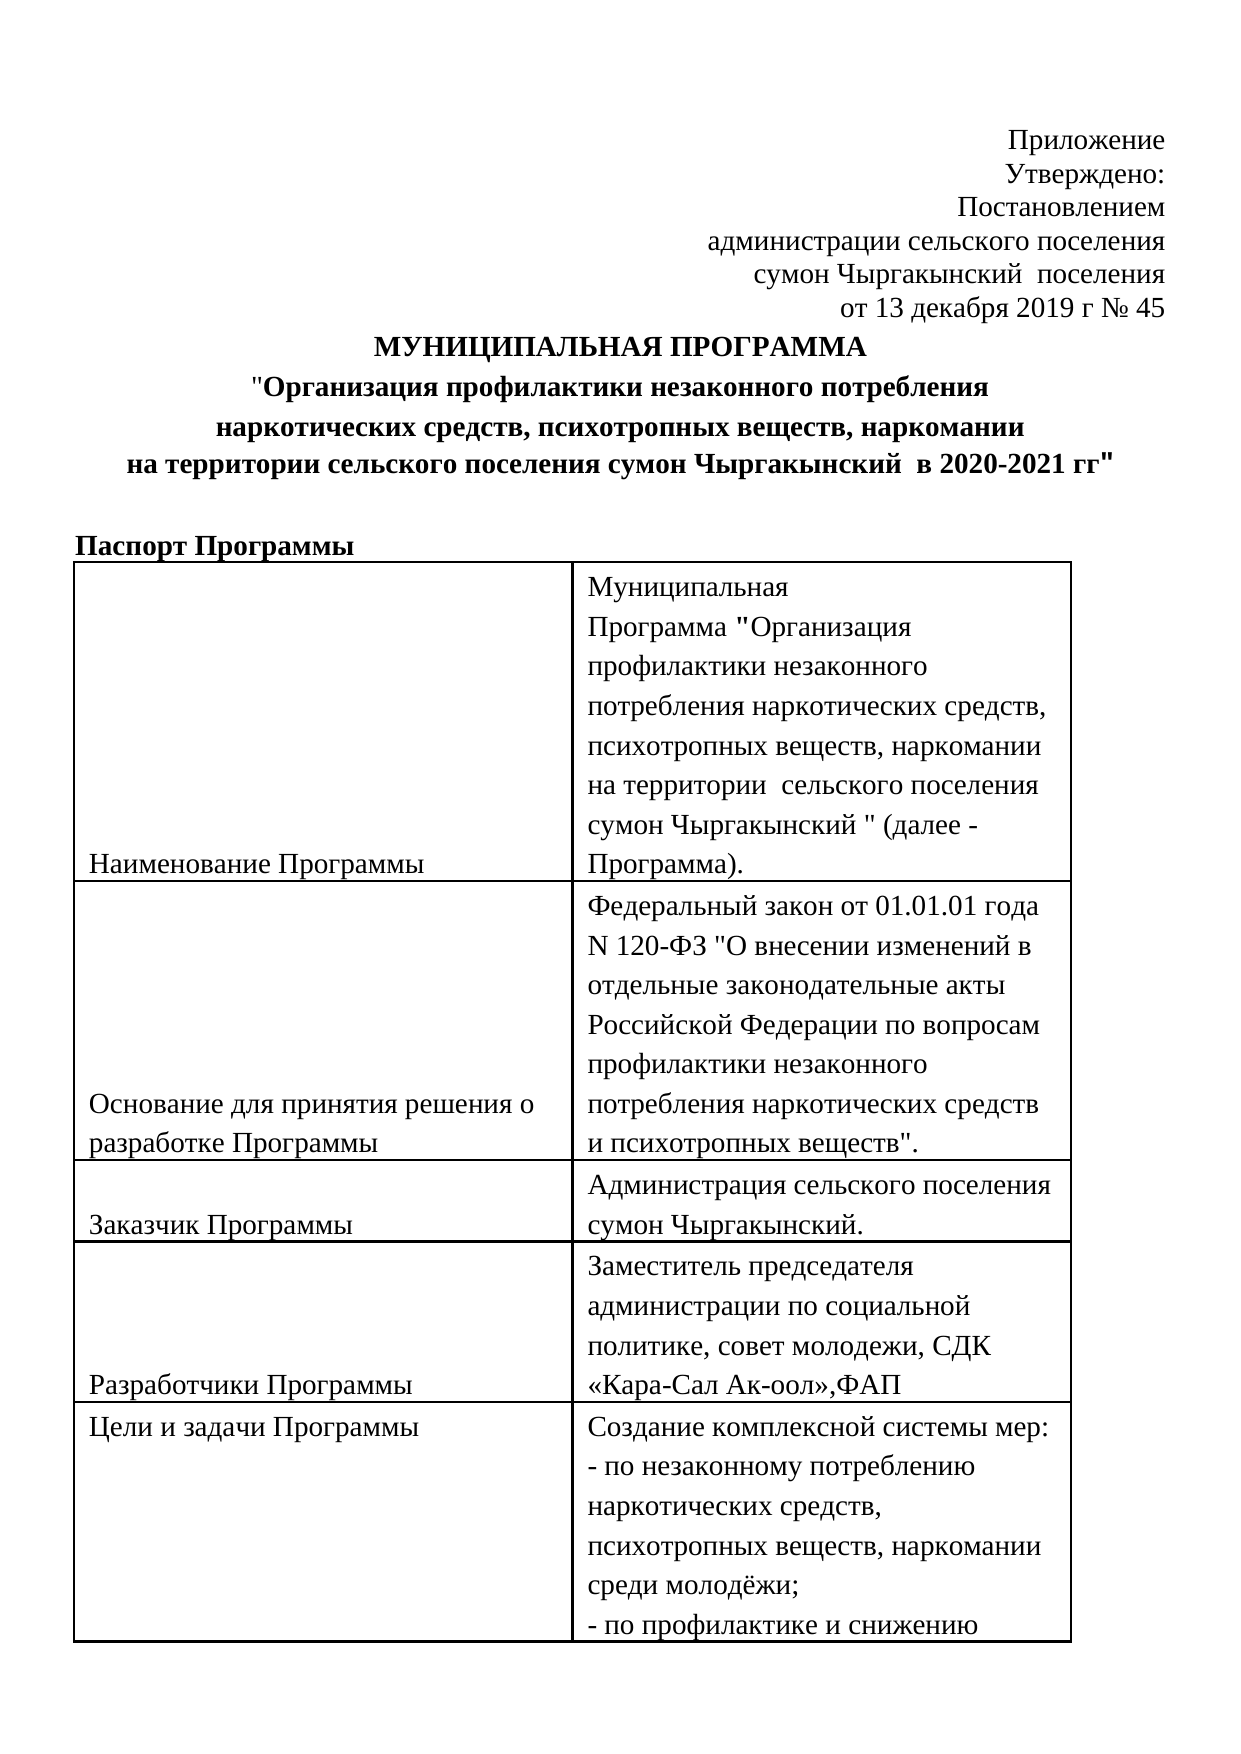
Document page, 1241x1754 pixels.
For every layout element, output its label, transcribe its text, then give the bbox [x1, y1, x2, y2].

text сумон Чыргакынский поселения [75, 256, 1165, 290]
text от 13 декабря 2019 г № 45 [75, 290, 1165, 323]
text наркотических средств, психотропных веществ, наркомании [75, 403, 1165, 442]
table_header Наименование Программы [75, 563, 571, 880]
table_cell Заместитель председателя администрации по социальной политике, совет молодежи, СДК «Кара-Сал Ак-оол»,ФАП [574, 1243, 1070, 1401]
table_cell Администрация сельского поселения сумон Чыргакынский. [574, 1161, 1070, 1240]
text администрации сельского поселения [75, 223, 1165, 256]
table_cell Основание для принятия решения о разработке Программы [75, 882, 571, 1159]
table_header Муниципальная Программа "Организация профилактики незаконного потребления наркотических средств, психотропных веществ, наркомании на территории сельского поселения сумон Чыргакынский " (далее - Программа). [574, 563, 1070, 880]
text МУНИЦИПАЛЬНАЯ ПРОГРАММА [75, 323, 1165, 363]
table_cell Разработчики Программы [75, 1243, 571, 1401]
text Утверждено: [75, 156, 1165, 189]
text "Организация профилактики незаконного потребления [75, 363, 1165, 403]
text Постановлением [75, 189, 1165, 223]
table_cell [75, 1403, 571, 1640]
text Паспорт Программы [75, 522, 1165, 561]
text Приложение [75, 122, 1165, 156]
table_cell Заказчик Программы [75, 1161, 571, 1240]
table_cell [574, 1403, 1070, 1640]
table_cell Федеральный закон от 01.01.01 года N 120-ФЗ "О внесении изменений в отдельные законодательные акты Российской Федерации по вопросам профилактики незаконного потребления наркотических средств и психотропных веществ". [574, 882, 1070, 1159]
text на территории сельского поселения сумон Чыргакынский в 2020-2021 гг" [75, 442, 1165, 482]
